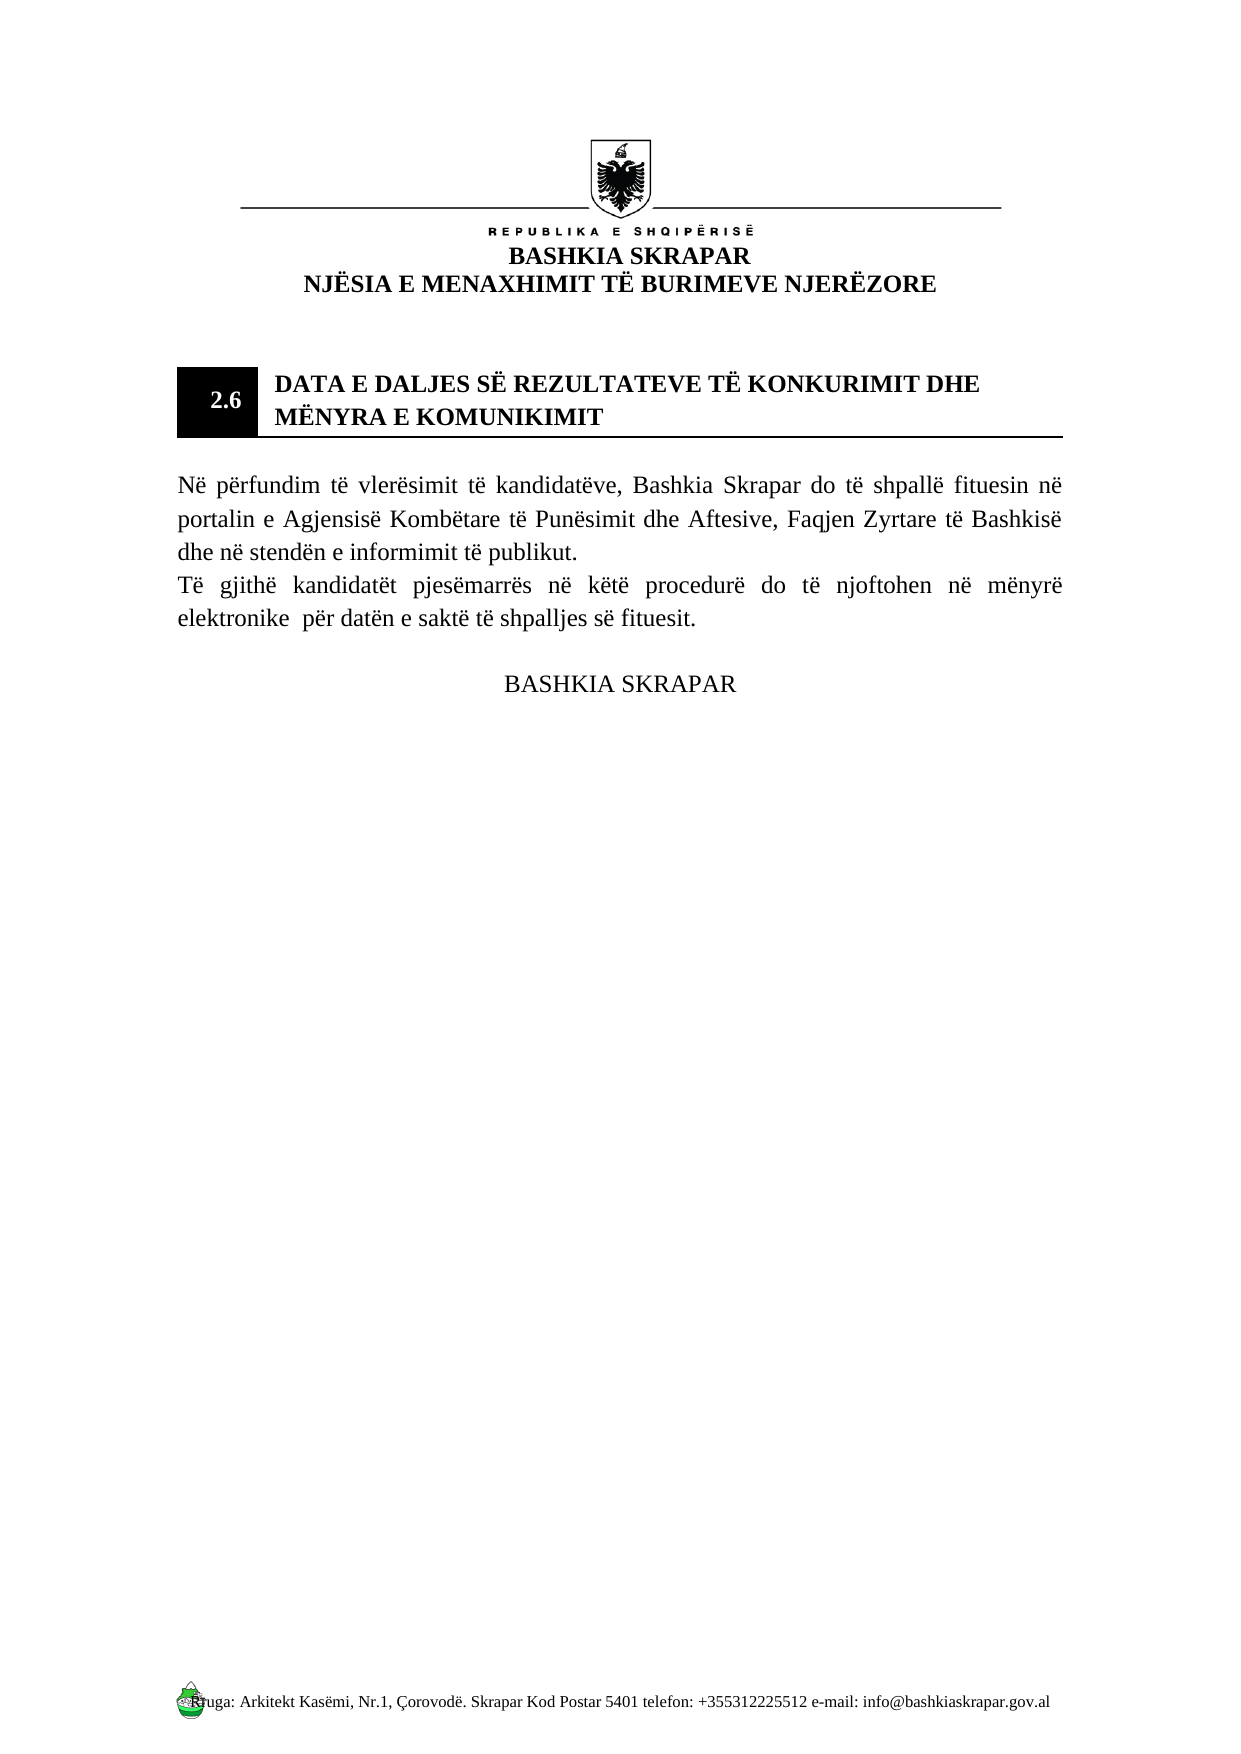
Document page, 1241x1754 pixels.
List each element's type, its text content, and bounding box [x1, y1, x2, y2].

table_header 2.6 [179, 369, 256, 436]
text Të gjithë kandidatët pjesëmarrës në këtë procedurë do të njoftohen në mënyrë elektronike për datën e saktë të shpalljes së fituesit. [177, 570, 1063, 631]
text BASHKIA SKRAPAR [177, 669, 1063, 697]
table_header DATA E DALJES SË REZULTATEVE TË KONKURIMIT DHE MËNYRA E KOMUNIKIMIT [258, 367, 1063, 436]
picture [176, 1681, 206, 1719]
text Në përfundim të vlerësimit të kandidatëve, Bashkia Skrapar do të shpallë fituesin në portalin e Agjensisë Kombëtare të Punësimit dhe Aftesive, Faqjen Zyrtare të Bashkisë dhe në stendën e informimit të publikut. [177, 471, 1063, 565]
picture [177, 103, 1064, 241]
